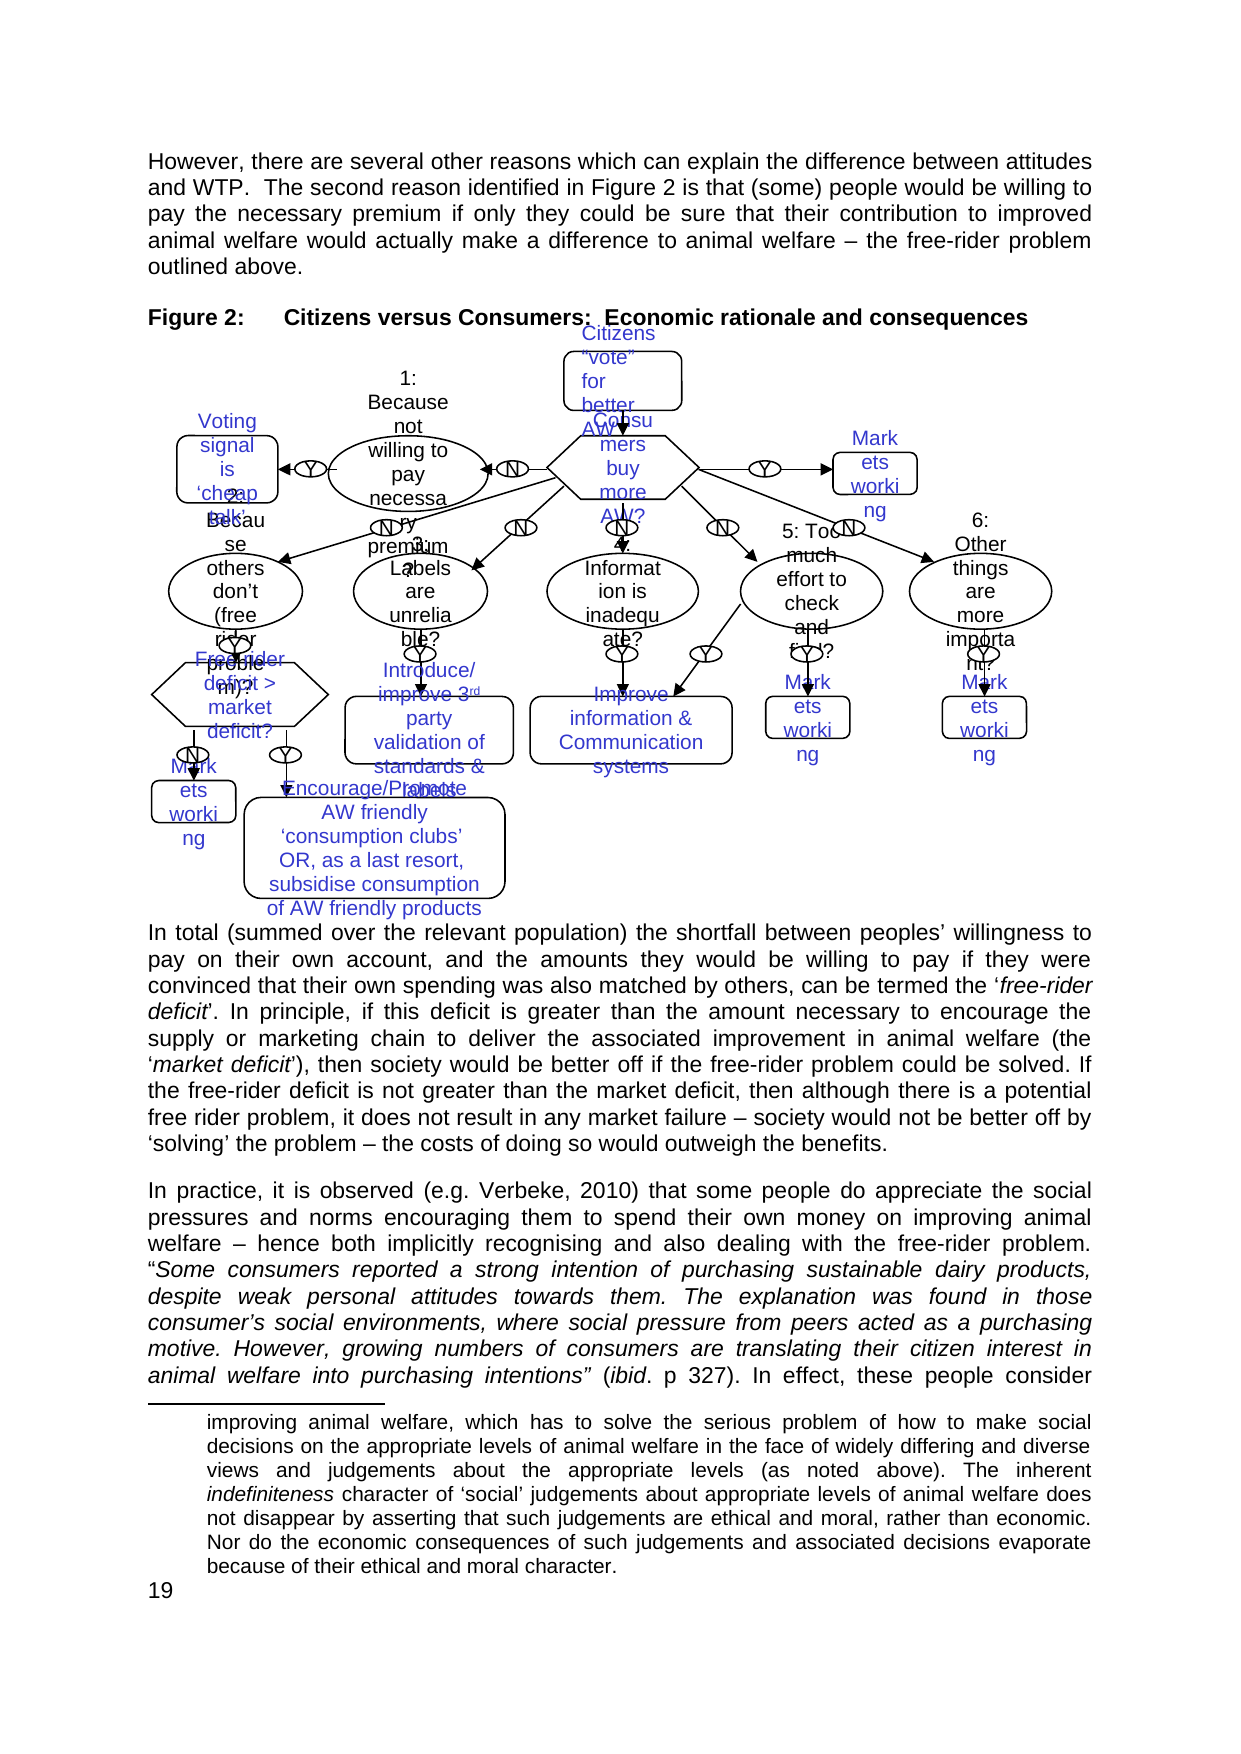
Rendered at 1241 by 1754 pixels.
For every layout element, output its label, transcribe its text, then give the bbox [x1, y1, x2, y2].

text In total (summed over the relevant population) the shortfall between peoples’ willingness to pay on their own account, and the amounts they would be willing to pay if they were convinced that their own spending was also matched by others, can be termed the ‘free-rider deficit’. In principle, if this deficit is greater than the amount necessary to encourage the supply or marketing chain to deliver the associated improvement in animal welfare (the ‘market deficit’), then society would be better off if the free-rider problem could be solved. If the free-rider deficit is not greater than the market deficit, then although there is a potential free rider problem, it does not result in any market failure – society would not be better off by ‘solving’ the problem – the costs of doing so would outweigh the benefits. [148, 919, 1093, 1156]
text However, there are several other reasons which can explain the difference between attitudes and WTP. The second reason identified in Figure 2 is that (some) people would be willing to pay the necessary premium if only they could be sure that their contribution to improved animal welfare would actually make a difference to animal welfare – the free-rider problem outlined above. [148, 148, 1093, 279]
text Figure 2: Citizens versus Consumers: Economic rationale and consequences [148, 304, 1093, 331]
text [148, 1177, 1093, 1388]
